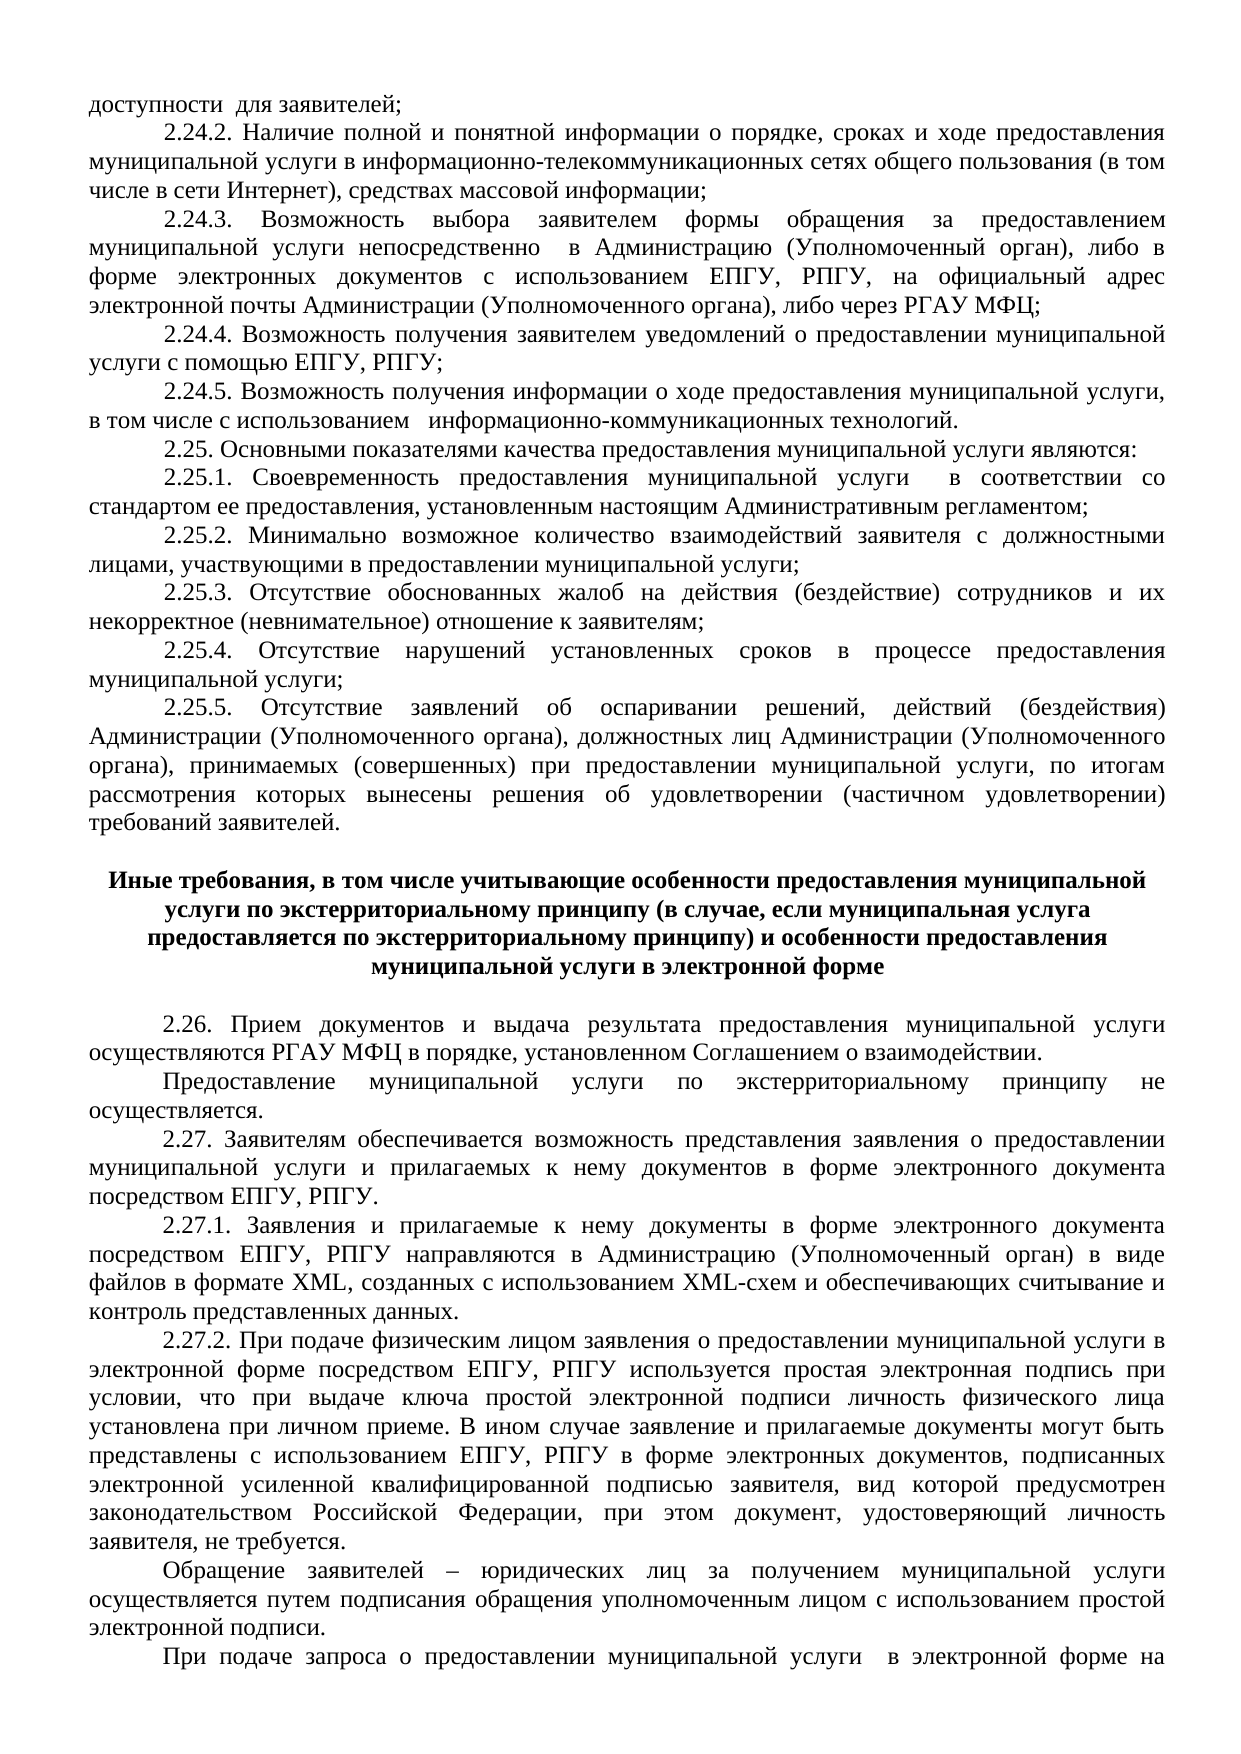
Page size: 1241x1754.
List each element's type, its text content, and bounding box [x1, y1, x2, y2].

text 2.24.4. Возможность получения заявителем уведомлений о предоставлении муниципальной услуги с помощью ЕПГУ, РПГУ; [89, 319, 1166, 376]
text 2.27.2. При подаче физическим лицом заявления о предоставлении муниципальной услуги в электронной форме посредством ЕПГУ, РПГУ используется простая электронная подпись при условии, что при выдаче ключа простой электронной подписи личность физического лица установлена при личном приеме. В ином случае заявление и прилагаемые документы могут быть представлены с использованием ЕПГУ, РПГУ в форме электронных документов, подписанных электронной усиленной квалифицированной подписью заявителя, вид которой предусмотрен законодательством Российской Федерации, при этом документ, удостоверяющий личность заявителя, не требуется. [89, 1325, 1166, 1555]
text Обращение заявителей – юридических лиц за получением муниципальной услуги осуществляется путем подписания обращения уполномоченным лицом с использованием простой электронной подписи. [89, 1555, 1166, 1641]
text 2.25.2. Минимально возможное количество взаимодействий заявителя с должностными лицами, участвующими в предоставлении муниципальной услуги; [89, 520, 1166, 577]
text 2.27. Заявителям обеспечивается возможность представления заявления о предоставлении муниципальной услуги и прилагаемых к нему документов в форме электронного документа посредством ЕПГУ, РПГУ. [89, 1124, 1166, 1210]
text 2.25.4. Отсутствие нарушений установленных сроков в процессе предоставления муниципальной услуги; [89, 635, 1166, 692]
text 2.24.5. Возможность получения информации о ходе предоставления муниципальной услуги, в том числе с использованием информационно-коммуникационных технологий. [89, 376, 1166, 434]
text 2.25.1. Своевременность предоставления муниципальной услуги в соответствии со стандартом ее предоставления, установленным настоящим Административным регламентом; [89, 462, 1166, 520]
text 2.26. Прием документов и выдача результата предоставления муниципальной услуги осуществляются РГАУ МФЦ в порядке, установленном Соглашением о взаимодействии. [89, 1009, 1166, 1066]
text 2.24.2. Наличие полной и понятной информации о порядке, сроках и ходе предоставления муниципальной услуги в информационно-телекоммуникационных сетях общего пользования (в том числе в сети Интернет), средствах массовой информации; [89, 117, 1166, 204]
text Предоставление муниципальной услуги по экстерриториальному принципу не осуществляется. [89, 1066, 1166, 1124]
text 2.25.3. Отсутствие обоснованных жалоб на действия (бездействие) сотрудников и их некорректное (невнимательное) отношение к заявителям; [89, 577, 1166, 635]
text Иные требования, в том числе учитывающие особенности предоставления муниципальной услуги по экстерриториальному принципу (в случае, если муниципальная услуга предоставляется по экстерриториальному принципу) и особенности предоставления муниципальной услуги в электронной форме [89, 865, 1166, 980]
text 2.24.3. Возможность выбора заявителем формы обращения за предоставлением муниципальной услуги непосредственно в Администрацию (Уполномоченный орган), либо в форме электронных документов с использованием ЕПГУ, РПГУ, на официальный адрес электронной почты Администрации (Уполномоченного органа), либо через РГАУ МФЦ; [89, 204, 1166, 319]
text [89, 1641, 1166, 1670]
text 2.25. Основными показателями качества предоставления муниципальной услуги являются: [89, 434, 1166, 462]
text 2.25.5. Отсутствие заявлений об оспаривании решений, действий (бездействия) Администрации (Уполномоченного органа), должностных лиц Администрации (Уполномоченного органа), принимаемых (совершенных) при предоставлении муниципальной услуги, по итогам рассмотрения которых вынесены решения об удовлетворении (частичном удовлетворении) требований заявителей. [89, 692, 1166, 836]
text 2.27.1. Заявления и прилагаемые к нему документы в форме электронного документа посредством ЕПГУ, РПГУ направляются в Администрацию (Уполномоченный орган) в виде файлов в формате XML, созданных с использованием XML-схем и обеспечивающих считывание и контроль представленных данных. [89, 1210, 1166, 1325]
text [89, 89, 1166, 117]
